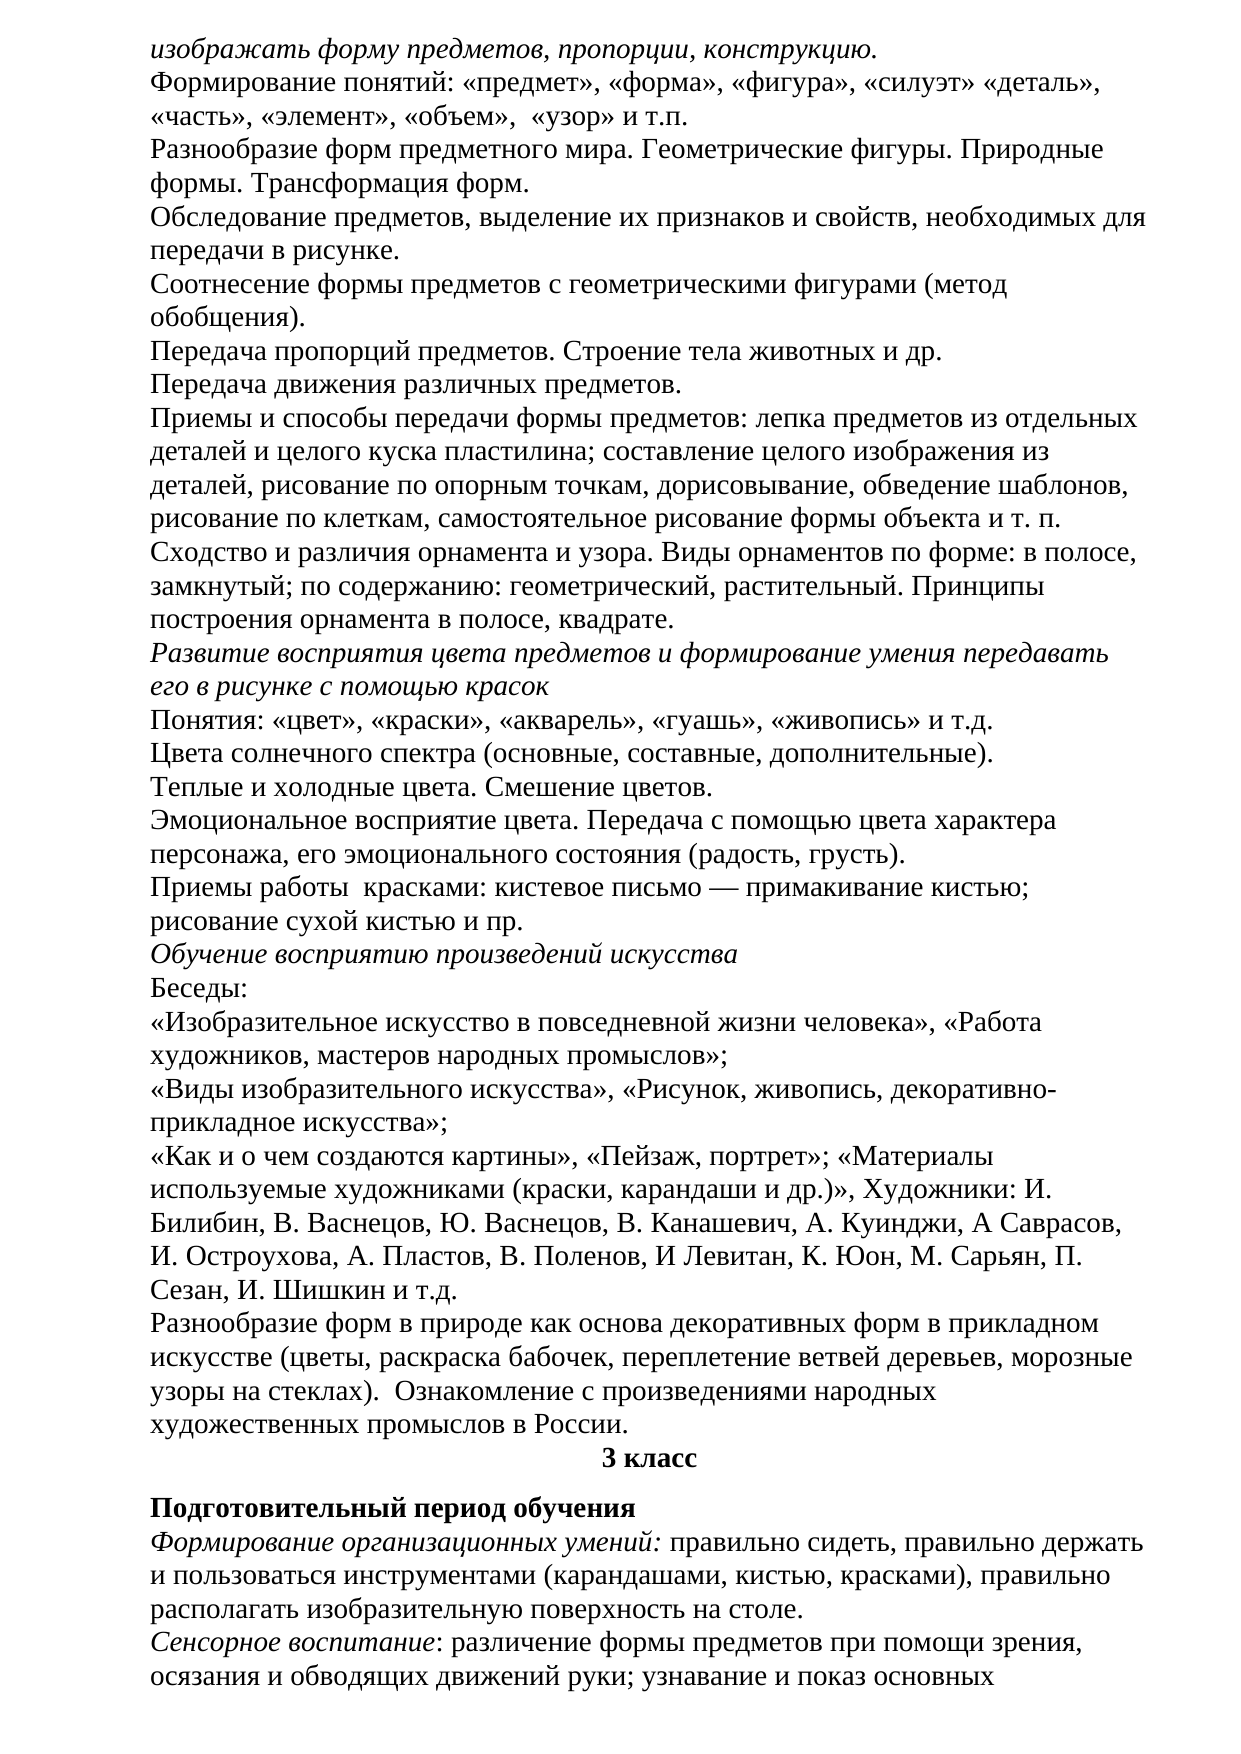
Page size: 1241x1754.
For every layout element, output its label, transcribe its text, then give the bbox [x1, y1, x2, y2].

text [150, 1624, 1148, 1691]
text Беседы: [150, 970, 1148, 1004]
text Эмоциональное восприятие цвета. Передача с помощью цвета характера персонажа, его эмоционального состояния (радость, грусть). [150, 802, 1148, 869]
text Развитие восприятия цвета предметов и формирование умения передавать его в рисунке с помощью красок [150, 635, 1148, 702]
text Сходство и различия орнамента и узора. Виды орнаментов по форме: в полосе, замкнутый; по содержанию: геометрический, растительный. Принципы построения орнамента в полосе, квадрате. [150, 534, 1148, 635]
text Обучение восприятию произведений искусства [150, 937, 1148, 970]
text Подготовительный период обучения [150, 1490, 1148, 1524]
text Цвета солнечного спектра (основные, составные, дополнительные). [150, 735, 1148, 769]
text Приемы и способы передачи формы предметов: лепка предметов из отдельных деталей и целого куска пластилина; составление целого изображения из деталей, рисование по опорным точкам, дорисовывание, обведение шаблонов, рисование по клеткам, самостоятельное рисование формы объекта и т. п. [150, 400, 1148, 534]
text Понятия: «цвет», «краски», «акварель», «гуашь», «живопись» и т.д. [150, 702, 1148, 735]
text Передача пропорций предметов. Строение тела животных и др. [150, 333, 1148, 366]
text Приемы работы красками: кистевое письмо ― примакивание кистью; рисование сухой кистью и пр. [150, 869, 1148, 937]
text Соотнесение формы предметов с геометрическими фигурами (метод обобщения). [150, 266, 1148, 333]
text Разнообразие форм предметного мира. Геометрические фигуры. Природные формы. Трансформация форм. [150, 132, 1148, 199]
text «Виды изобразительного искусства», «Рисунок, живопись, декоративно-прикладное искусства»; [150, 1071, 1148, 1138]
text Формирование понятий: «предмет», «форма», «фигура», «силуэт» «деталь», «часть», «элемент», «объем», «узор» и т.п. [150, 64, 1148, 132]
text Передача движения различных предметов. [150, 366, 1148, 400]
text Обследование предметов, выделение их признаков и свойств, необходимых для передачи в рисунке. [150, 199, 1148, 266]
text «Изобразительное искусство в повседневной жизни человека», «Работа художников, мастеров народных промыслов»; [150, 1004, 1148, 1071]
text «Как и о чем создаются картины», «Пейзаж, портрет»; «Материалы используемые художниками (краски, карандаши и др.)», Художники: И. Билибин, В. Васнецов, Ю. Васнецов, В. Канашевич, А. Куинджи, А Саврасов, И. Остроухова, А. Пластов, В. Поленов, И Левитан, К. Юон, М. Сарьян, П. Сезан, И. Шишкин и т.д. [150, 1138, 1148, 1306]
text Теплые и холодные цвета. Смешение цветов. [150, 769, 1148, 802]
text Разнообразие форм в природе как основа декоративных форм в прикладном искусстве (цветы, раскраска бабочек, переплетение ветвей деревьев, морозные узоры на стеклах). Ознакомление с произведениями народных художественных промыслов в России. [150, 1306, 1148, 1440]
text 3 класс [150, 1440, 1148, 1473]
text Формирование организационных умений: правильно сидеть, правильно держать и пользоваться инструментами (карандашами, кистью, красками), правильно располагать изобразительную поверхность на столе. [150, 1524, 1148, 1624]
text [150, 31, 1148, 64]
